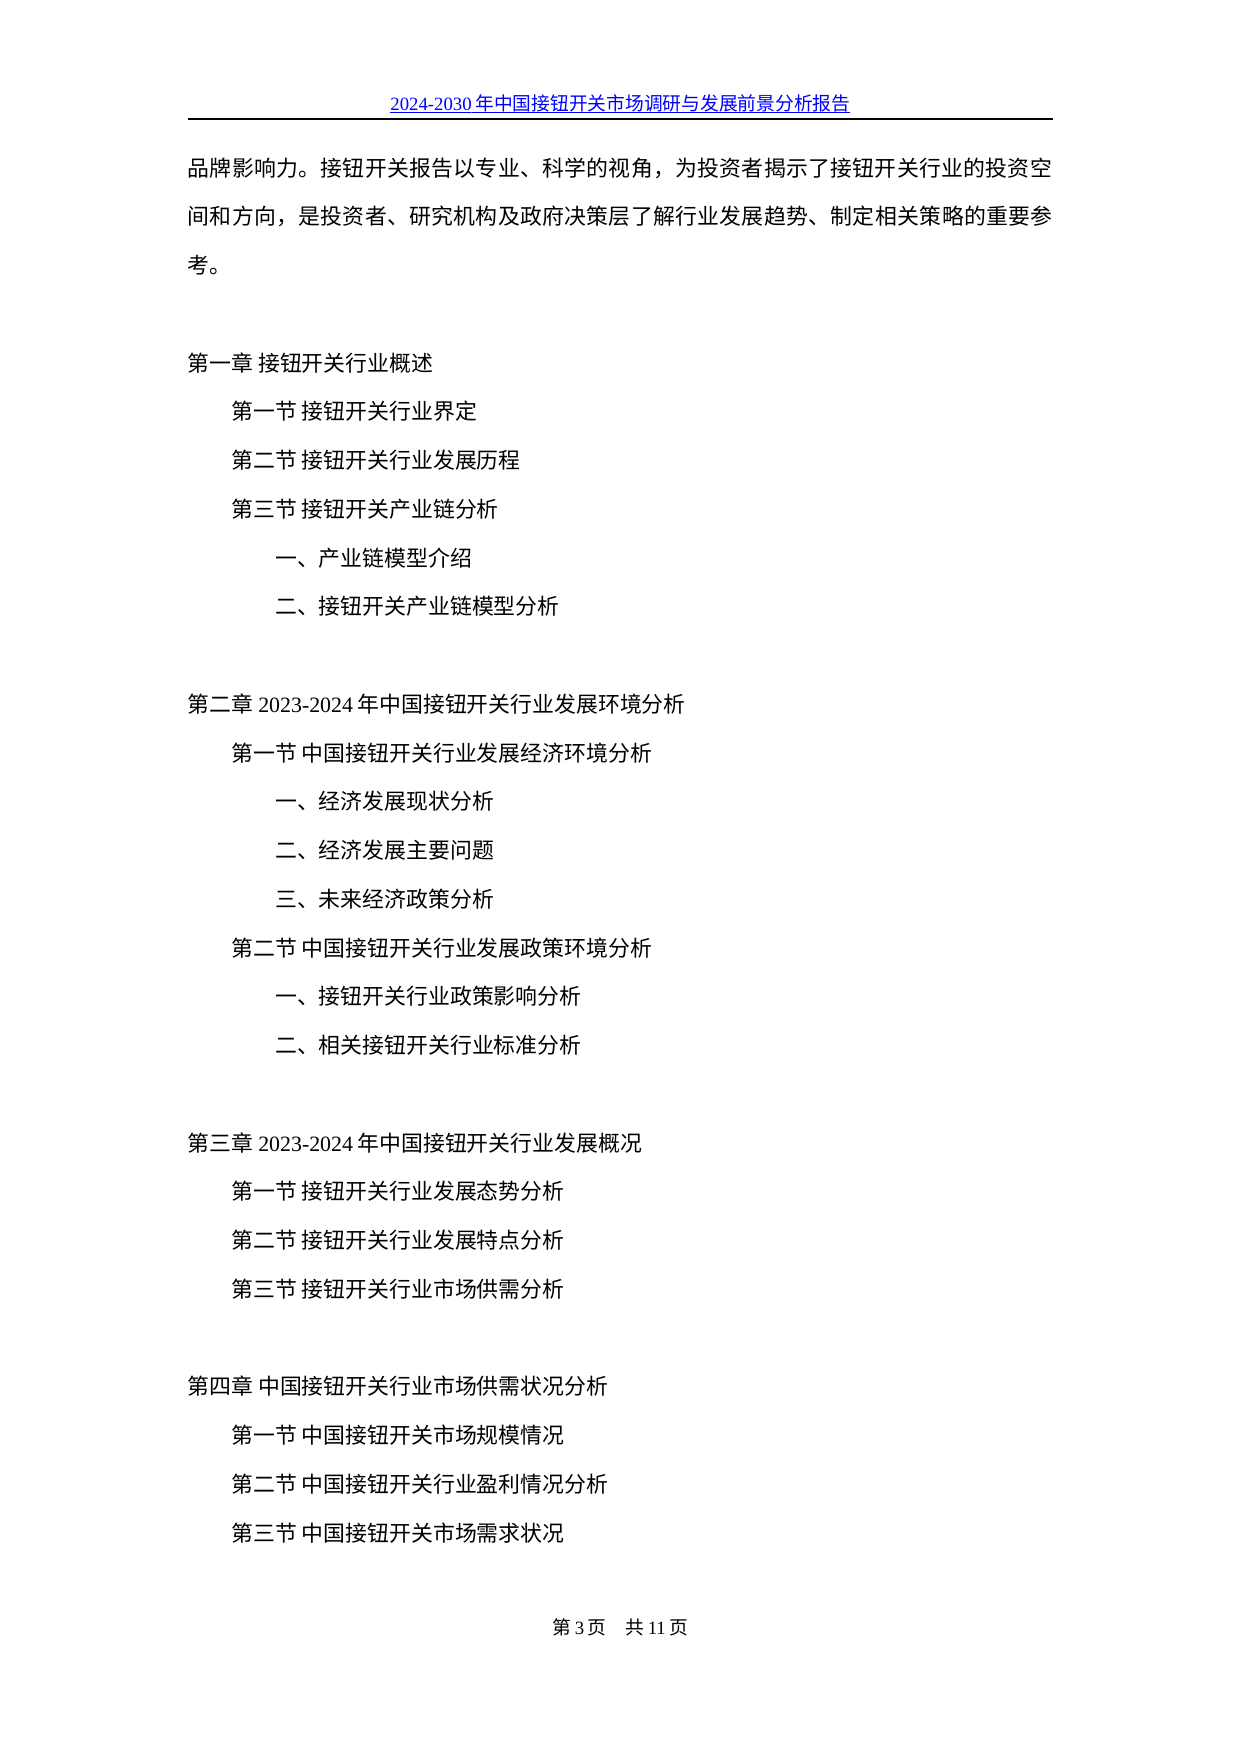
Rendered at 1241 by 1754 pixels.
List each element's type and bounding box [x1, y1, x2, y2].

text [187, 150, 1053, 1548]
